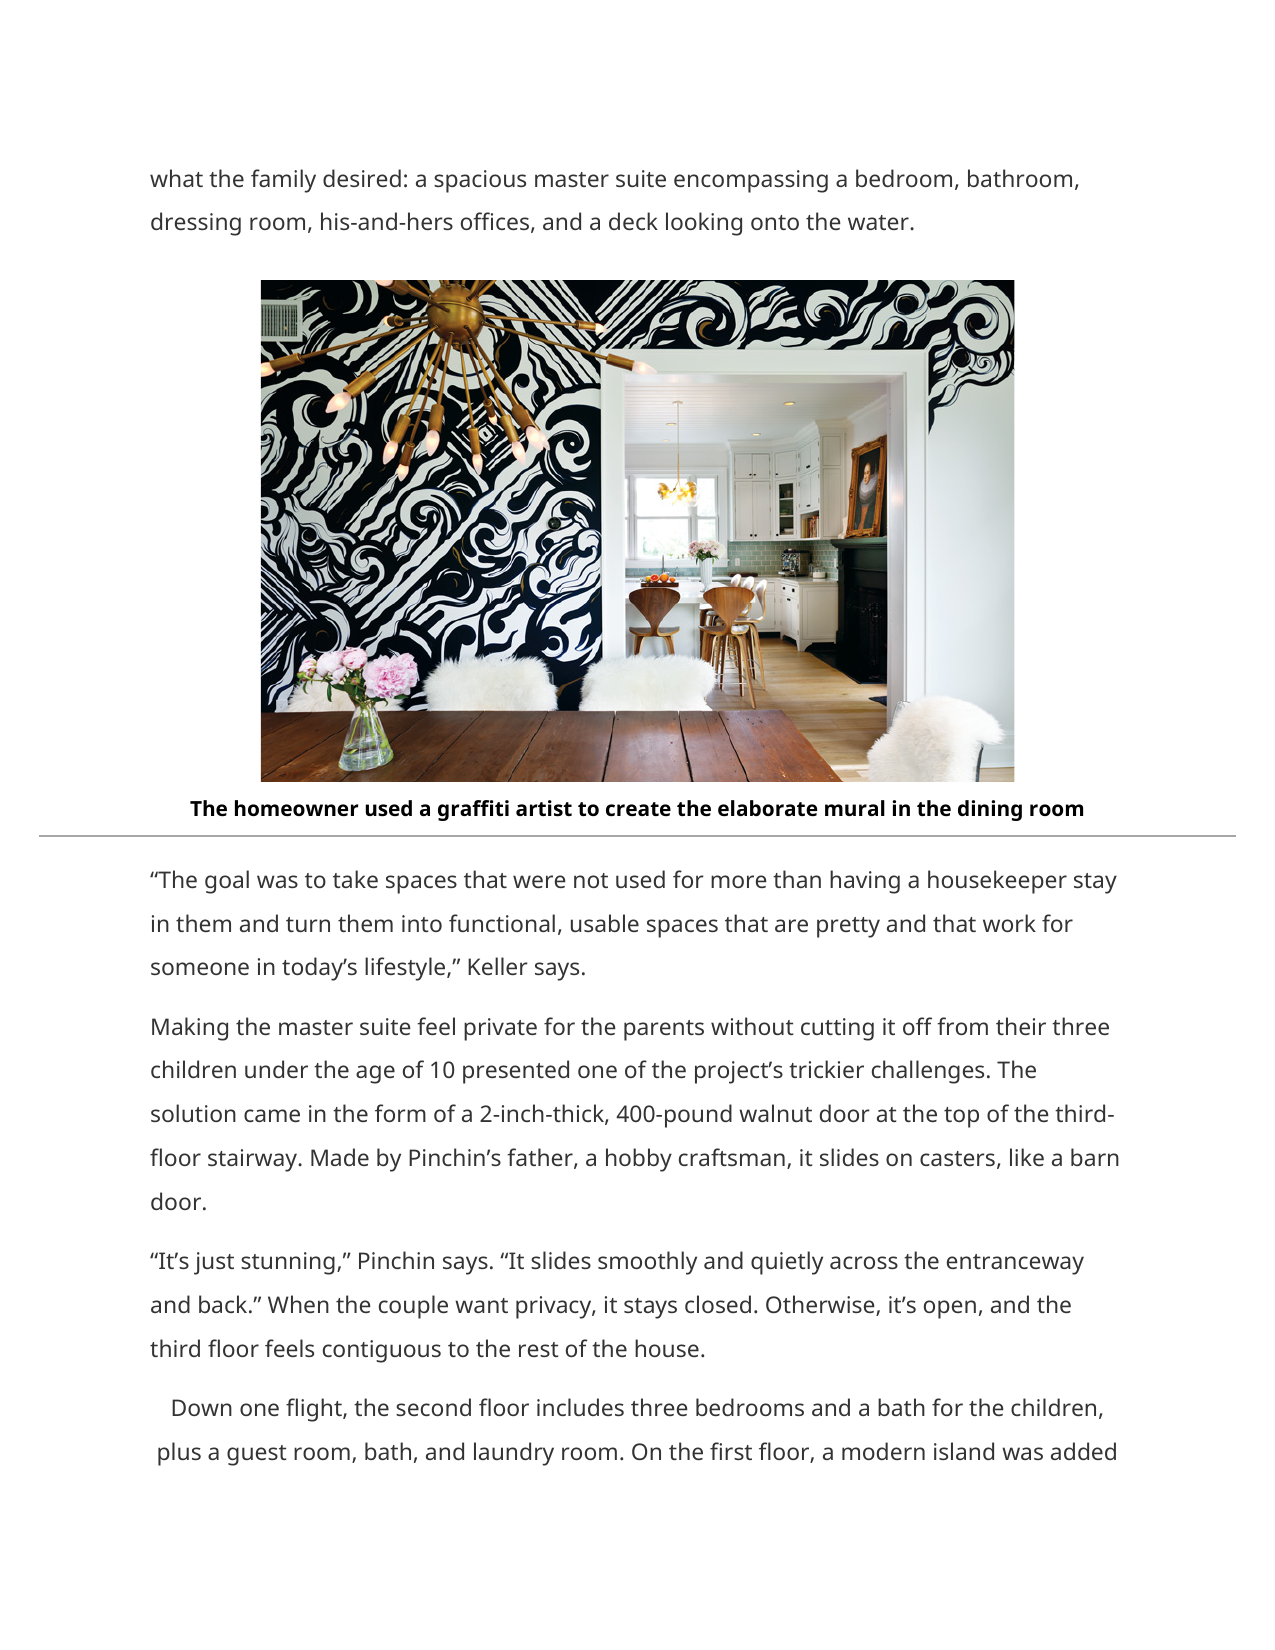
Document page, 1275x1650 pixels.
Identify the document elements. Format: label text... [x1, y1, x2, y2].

picture [260, 280, 1015, 782]
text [150, 1379, 1125, 1467]
text Making the master suite feel private for the parents without cutting it off from their three children under the age of 10 presented one of the project’s trickier challenges. The solution came in the form of a 2-inch-thick, 400-pound walnut door at the top of the third-floor stairway. Made by Pinchin’s father, a hobby craftsman, it slides on casters, like a barn door. [150, 998, 1125, 1217]
table_header The homeowner used a graffiti artist to create the elaborate mural in the dining room [24, 253, 1251, 851]
text “It’s just stunning,” Pinchin says. “It slides smoothly and quietly across the entranceway and back.” When the couple want privacy, it stays closed. Otherwise, it’s open, and the third floor feels contiguous to the rest of the house. [150, 1233, 1125, 1364]
text “The goal was to take spaces that were not used for more than having a housekeeper stay in them and turn them into functional, usable spaces that are pretty and that work for someone in today’s lifestyle,” Keller says. [150, 851, 1125, 983]
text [150, 150, 1125, 237]
